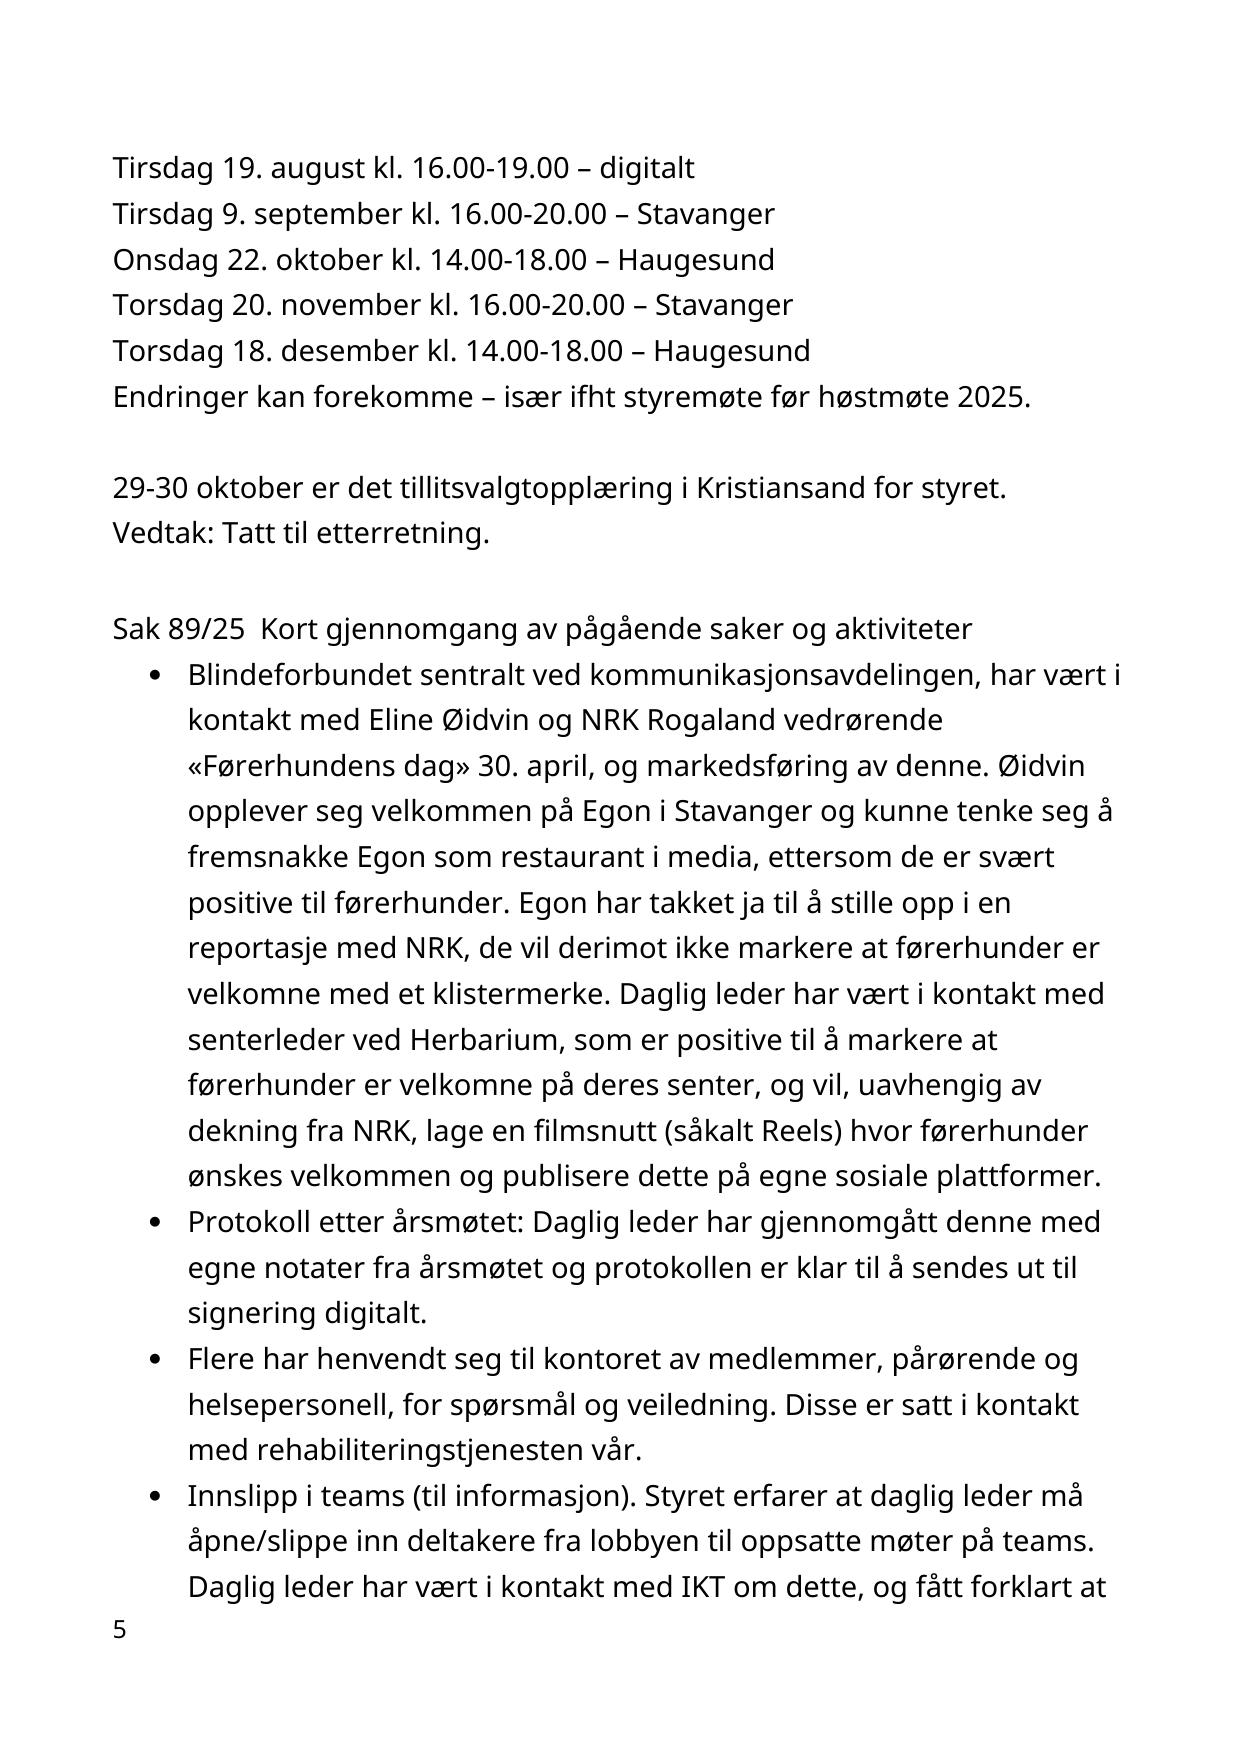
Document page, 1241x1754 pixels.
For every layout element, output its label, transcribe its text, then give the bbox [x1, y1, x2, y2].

text Onsdag 22. oktober kl. 14.00-18.00 – Haugesund [112, 239, 1128, 279]
list Blindeforbundet sentralt ved kommunikasjonsavdelingen, har vært i kontakt med Eline Øidvin og NRK Rogaland vedrørende «Førerhundens dag» 30. april, og markedsføring av denne. Øidvin opplever seg velkommen på Egon i Stavanger og kunne tenke seg å fremsnakke Egon som restaurant i media, ettersom de er svært positive til førerhunder. Egon har takket ja til å stille opp i en reportasje med NRK, de vil derimot ikke markere at førerhunder er velkomne med et klistermerke. Daglig leder har vært i kontakt med senterleder ved Herbarium, som er positive til å markere at førerhunder er velkomne på deres senter, og vil, uavhengig av dekning fra NRK, lage en filmsnutt (såkalt Reels) hvor førerhunder ønskes velkommen og publisere dette på egne sosiale plattformer. [150, 654, 1128, 1195]
list Flere har henvendt seg til kontoret av medlemmer, pårørende og helsepersonell, for spørsmål og veiledning. Disse er satt i kontakt med rehabiliteringstjenesten vår. [150, 1338, 1128, 1469]
list Protokoll etter årsmøtet: Daglig leder har gjennomgått denne med egne notater fra årsmøtet og protokollen er klar til å sendes ut til signering digitalt. [150, 1201, 1128, 1332]
text Endringer kan forekomme – især ifht styremøte før høstmøte 2025. [112, 376, 1128, 416]
subtitle Sak 89/25 Kort gjennomgang av pågående saker og aktiviteter [112, 608, 1128, 648]
text Torsdag 20. november kl. 16.00-20.00 – Stavanger [112, 284, 1128, 324]
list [150, 1475, 1128, 1606]
text 29-30 oktober er det tillitsvalgtopplæring i Kristiansand for styret. [112, 467, 1128, 507]
text Tirsdag 9. september kl. 16.00-20.00 – Stavanger [112, 193, 1128, 233]
text Vedtak: Tatt til etterretning. [112, 513, 1128, 552]
text Tirsdag 19. august kl. 16.00-19.00 – digitalt [112, 148, 1128, 187]
text Torsdag 18. desember kl. 14.00-18.00 – Haugesund [112, 330, 1128, 370]
